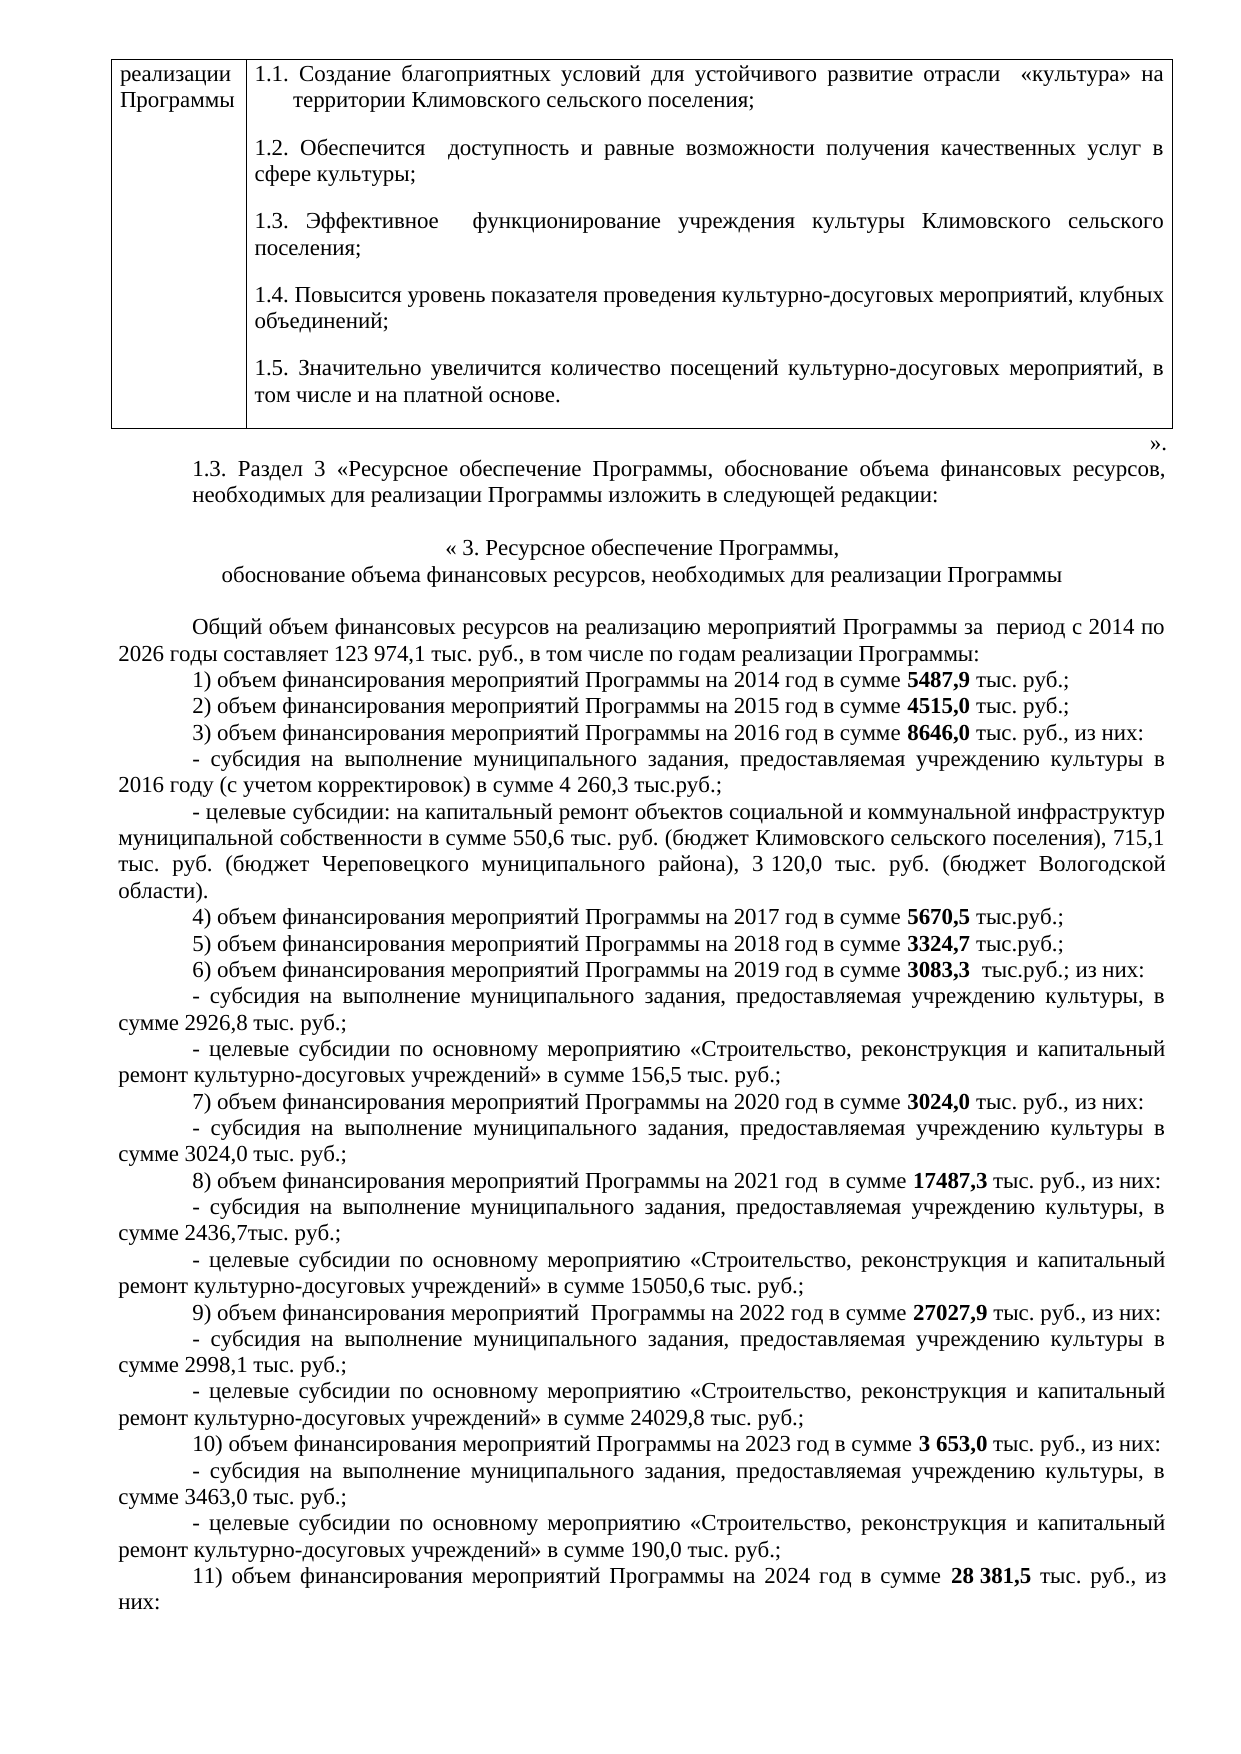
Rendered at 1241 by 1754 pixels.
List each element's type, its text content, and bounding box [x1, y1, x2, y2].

text - субсидия на выполнение муниципального задания, предоставляемая учреждению культуры, в сумме 2926,8 тыс. руб.; [118, 982, 1167, 1035]
text 7) объем финансирования мероприятий Программы на 2020 год в сумме 3024,0 тыс. руб., из них: [118, 1088, 1167, 1114]
text 9) объем финансирования мероприятий Программы на 2022 год в сумме 27027,9 тыс. руб., из них: [118, 1298, 1167, 1325]
text - целевые субсидии по основному мероприятию «Строительство, реконструкция и капитальный ремонт культурно-досуговых учреждений» в сумме 156,5 тыс. руб.; [118, 1035, 1167, 1088]
text « 3. Ресурсное обеспечение Программы, [118, 534, 1167, 561]
text - целевые субсидии по основному мероприятию «Строительство, реконструкция и капитальный ремонт культурно-досуговых учреждений» в сумме 24029,8 тыс. руб.; [118, 1378, 1167, 1430]
text 10) объем финансирования мероприятий Программы на 2023 год в сумме 3 653,0 тыс. руб., из них: [118, 1430, 1167, 1457]
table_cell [112, 60, 246, 428]
text - субсидия на выполнение муниципального задания, предоставляемая учреждению культуры, в сумме 3463,0 тыс. руб.; [118, 1457, 1167, 1509]
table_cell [247, 60, 1172, 428]
text Общий объем финансовых ресурсов на реализацию мероприятий Программы за период с 2014 по 2026 годы составляет 123 974,1 тыс. руб., в том числе по годам реализации Программы: [118, 613, 1167, 666]
text 3) объем финансирования мероприятий Программы на 2016 год в сумме 8646,0 тыс. руб., из них: [118, 719, 1167, 745]
text обоснование объема финансовых ресурсов, необходимых для реализации Программы [118, 561, 1167, 587]
text - целевые субсидии по основному мероприятию «Строительство, реконструкция и капитальный ремонт культурно-досуговых учреждений» в сумме 190,0 тыс. руб.; [118, 1509, 1167, 1562]
text - субсидия на выполнение муниципального задания, предоставляемая учреждению культуры в сумме 2998,1 тыс. руб.; [118, 1325, 1167, 1378]
list 1.3. Раздел 3 «Ресурсное обеспечение Программы, обоснование объема финансовых ресурсов, необходимых для реализации Программы изложить в следующей редакции: [192, 455, 1167, 508]
text 8) объем финансирования мероприятий Программы на 2021 год в сумме 17487,3 тыс. руб., из них: [118, 1167, 1167, 1193]
text 6) объем финансирования мероприятий Программы на 2019 год в сумме 3083,3 тыс.руб.; из них: [118, 956, 1167, 982]
text 4) объем финансирования мероприятий Программы на 2017 год в сумме 5670,5 тыс.руб.; [118, 903, 1167, 929]
text 11) объем финансирования мероприятий Программы на 2024 год в сумме 28 381,5 тыс. руб., из них: [118, 1562, 1167, 1615]
text - целевые субсидии по основному мероприятию «Строительство, реконструкция и капитальный ремонт культурно-досуговых учреждений» в сумме 15050,6 тыс. руб.; [118, 1246, 1167, 1298]
text 5) объем финансирования мероприятий Программы на 2018 год в сумме 3324,7 тыс.руб.; [118, 929, 1167, 956]
text - субсидия на выполнение муниципального задания, предоставляемая учреждению культуры в 2016 году (с учетом корректировок) в сумме 4 260,3 тыс.руб.; [118, 745, 1167, 798]
text - субсидия на выполнение муниципального задания, предоставляемая учреждению культуры в сумме 3024,0 тыс. руб.; [118, 1114, 1167, 1167]
text - целевые субсидии: на капитальный ремонт объектов социальной и коммунальной инфраструктур муниципальной собственности в сумме 550,6 тыс. руб. (бюджет Климовского сельского поселения), 715,1 тыс. руб. (бюджет Череповецкого муниципального района), 3 120,0 тыс. руб. (бюджет Вологодской области). [118, 798, 1167, 903]
text 2) объем финансирования мероприятий Программы на 2015 год в сумме 4515,0 тыс. руб.; [118, 692, 1167, 719]
text ». [118, 429, 1167, 455]
text - субсидия на выполнение муниципального задания, предоставляемая учреждению культуры, в сумме 2436,7тыс. руб.; [118, 1193, 1167, 1246]
text 1) объем финансирования мероприятий Программы на 2014 год в сумме 5487,9 тыс. руб.; [118, 666, 1167, 692]
